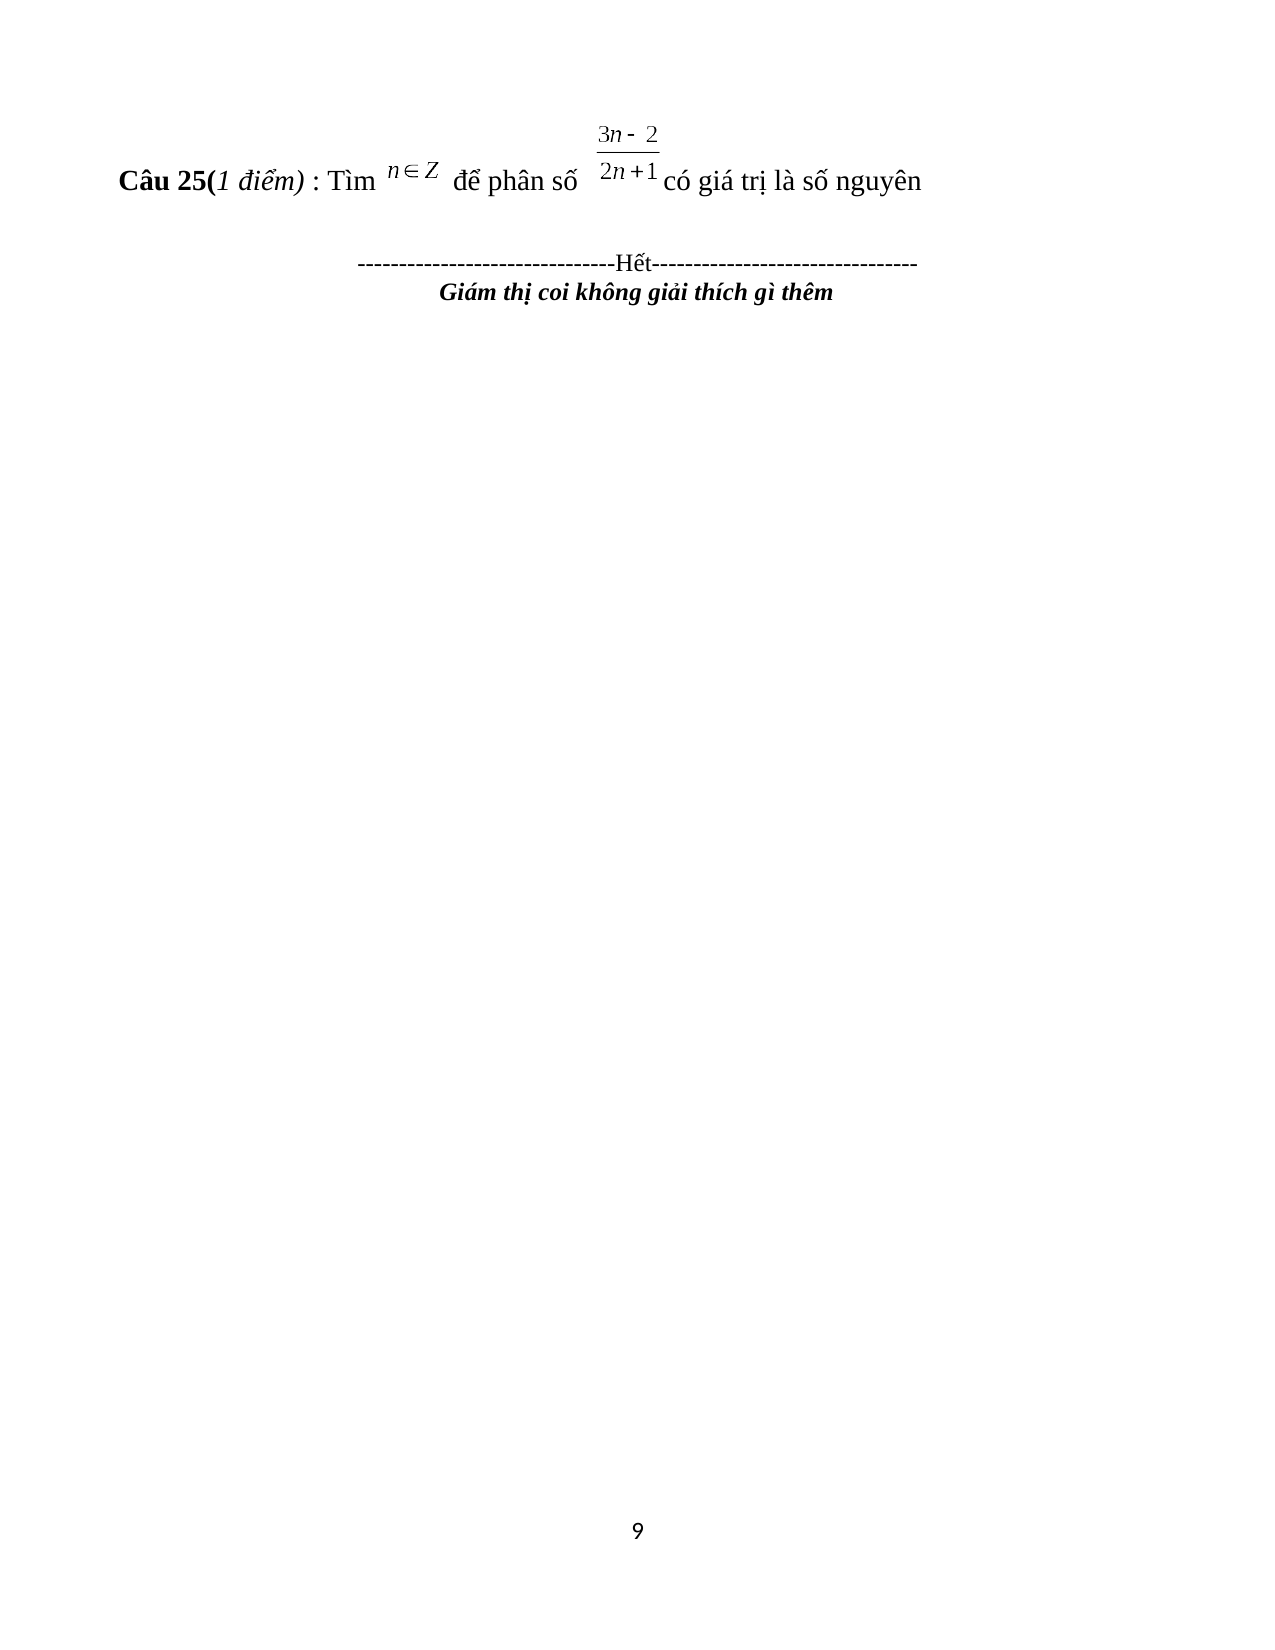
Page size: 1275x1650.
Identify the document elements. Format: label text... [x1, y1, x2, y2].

text Câu 25(1 điểm) : Tìm để phân số có giá trị là số nguyên [118, 118, 1157, 196]
text Giám thị coi không giải thích gì thêm [118, 277, 1157, 306]
text -------------------------------Hết-------------------------------- [118, 248, 1157, 277]
